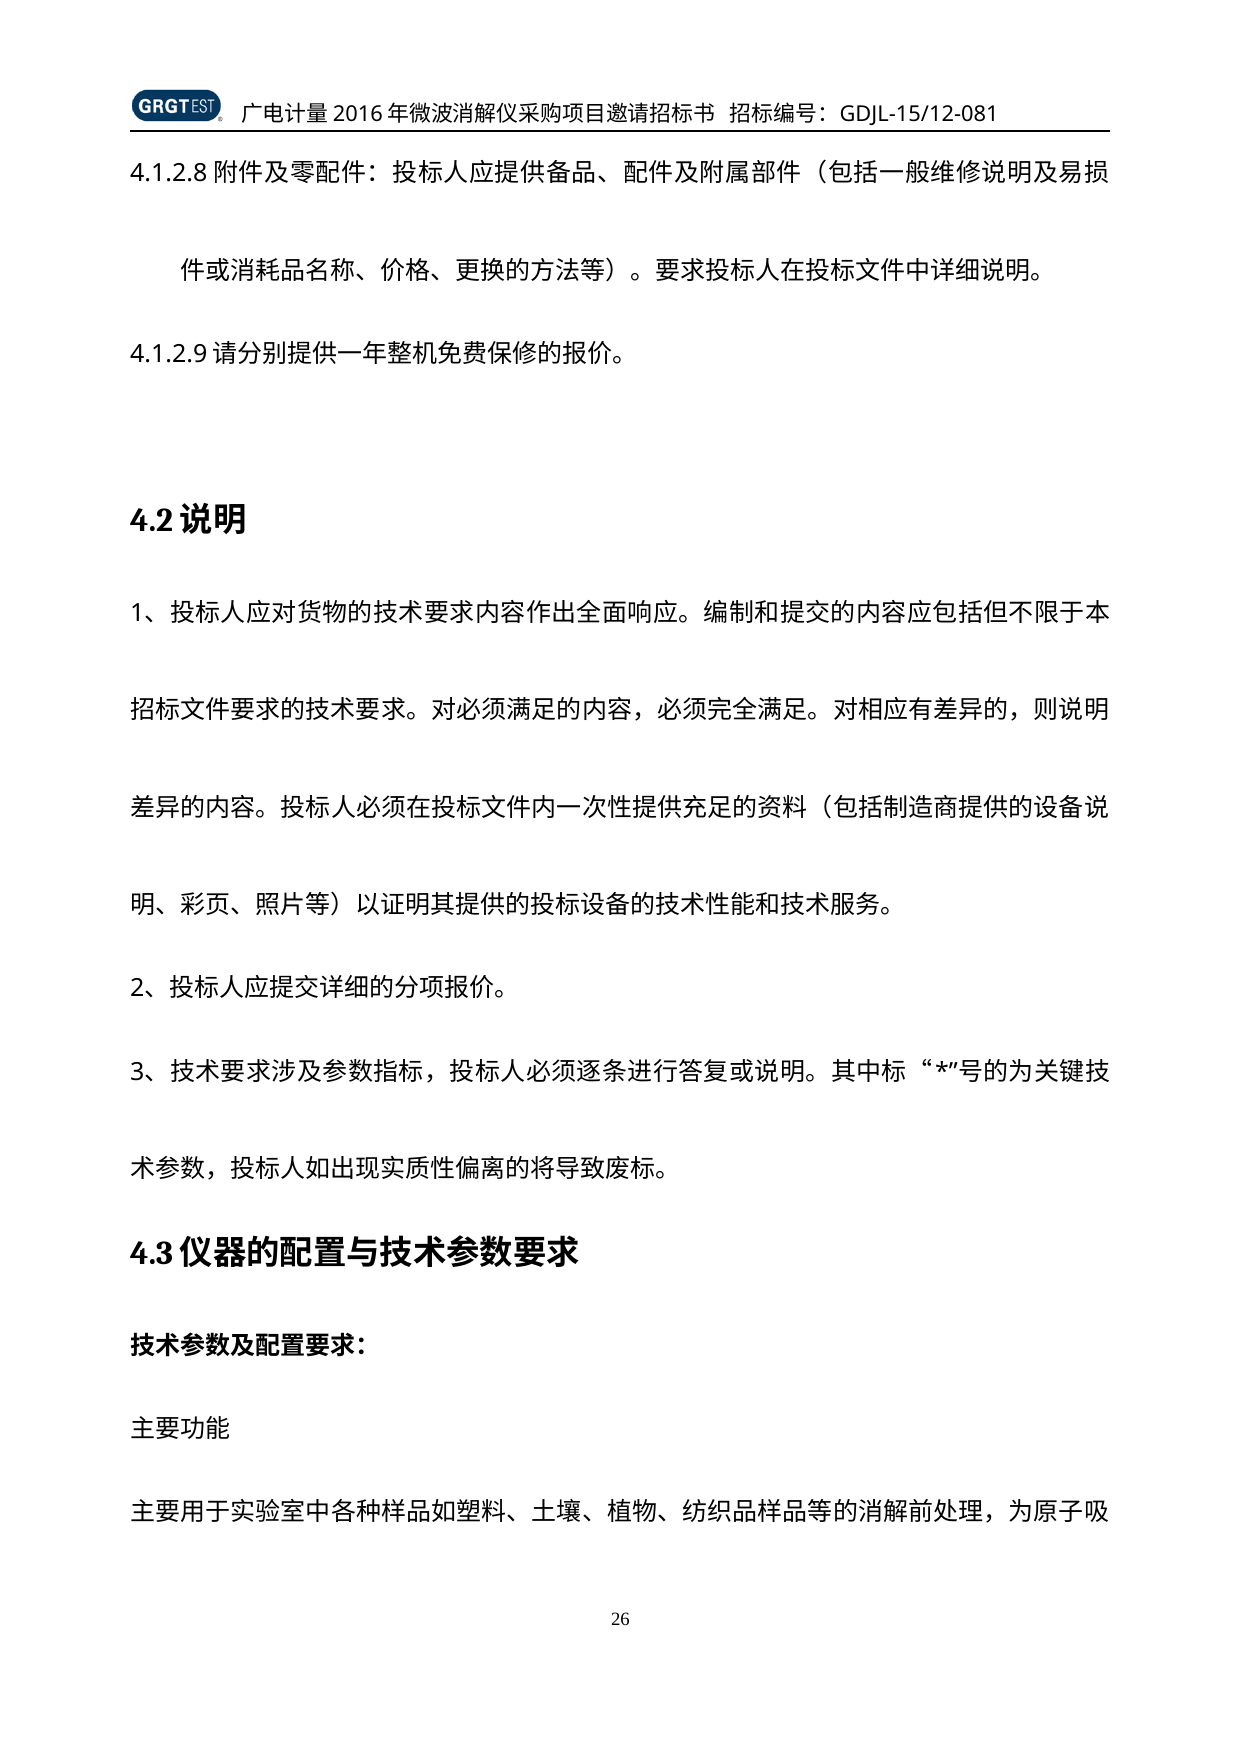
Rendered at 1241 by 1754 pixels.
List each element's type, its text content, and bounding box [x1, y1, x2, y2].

text 1、投标人应对货物的技术要求内容作出全面响应。编制和提交的内容应包括但不限于本招标文件要求的技术要求。对必须满足的内容，必须完全满足。对相应有差异的，则说明差异的内容。投标人必须在投标文件内一次性提供充足的资料（包括制造商提供的设备说明、彩页、照片等）以证明其提供的投标设备的技术性能和技术服务。 [130, 578, 1110, 935]
subtitle 4.2说明 [130, 484, 1110, 549]
text 技术参数及配置要求： [130, 1311, 1110, 1376]
picture [129, 88, 224, 122]
text 4.1.2.9请分别提供一年整机免费保修的报价。 [130, 319, 1110, 384]
subtitle 4.3仪器的配置与技术参数要求 [130, 1217, 1110, 1282]
text 主要功能 [130, 1394, 1110, 1459]
text 4.1.2.8附件及零配件：投标人应提供备品、配件及附属部件（包括一般维修说明及易损件或消耗品名称、价格、更换的方法等）。要求投标人在投标文件中详细说明。 [130, 138, 1110, 301]
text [130, 1477, 1110, 1542]
text 2、投标人应提交详细的分项报价。 [130, 953, 1110, 1018]
text 3、技术要求涉及参数指标，投标人必须逐条进行答复或说明。其中标“*”号的为关键技术参数，投标人如出现实质性偏离的将导致废标。 [130, 1037, 1110, 1199]
